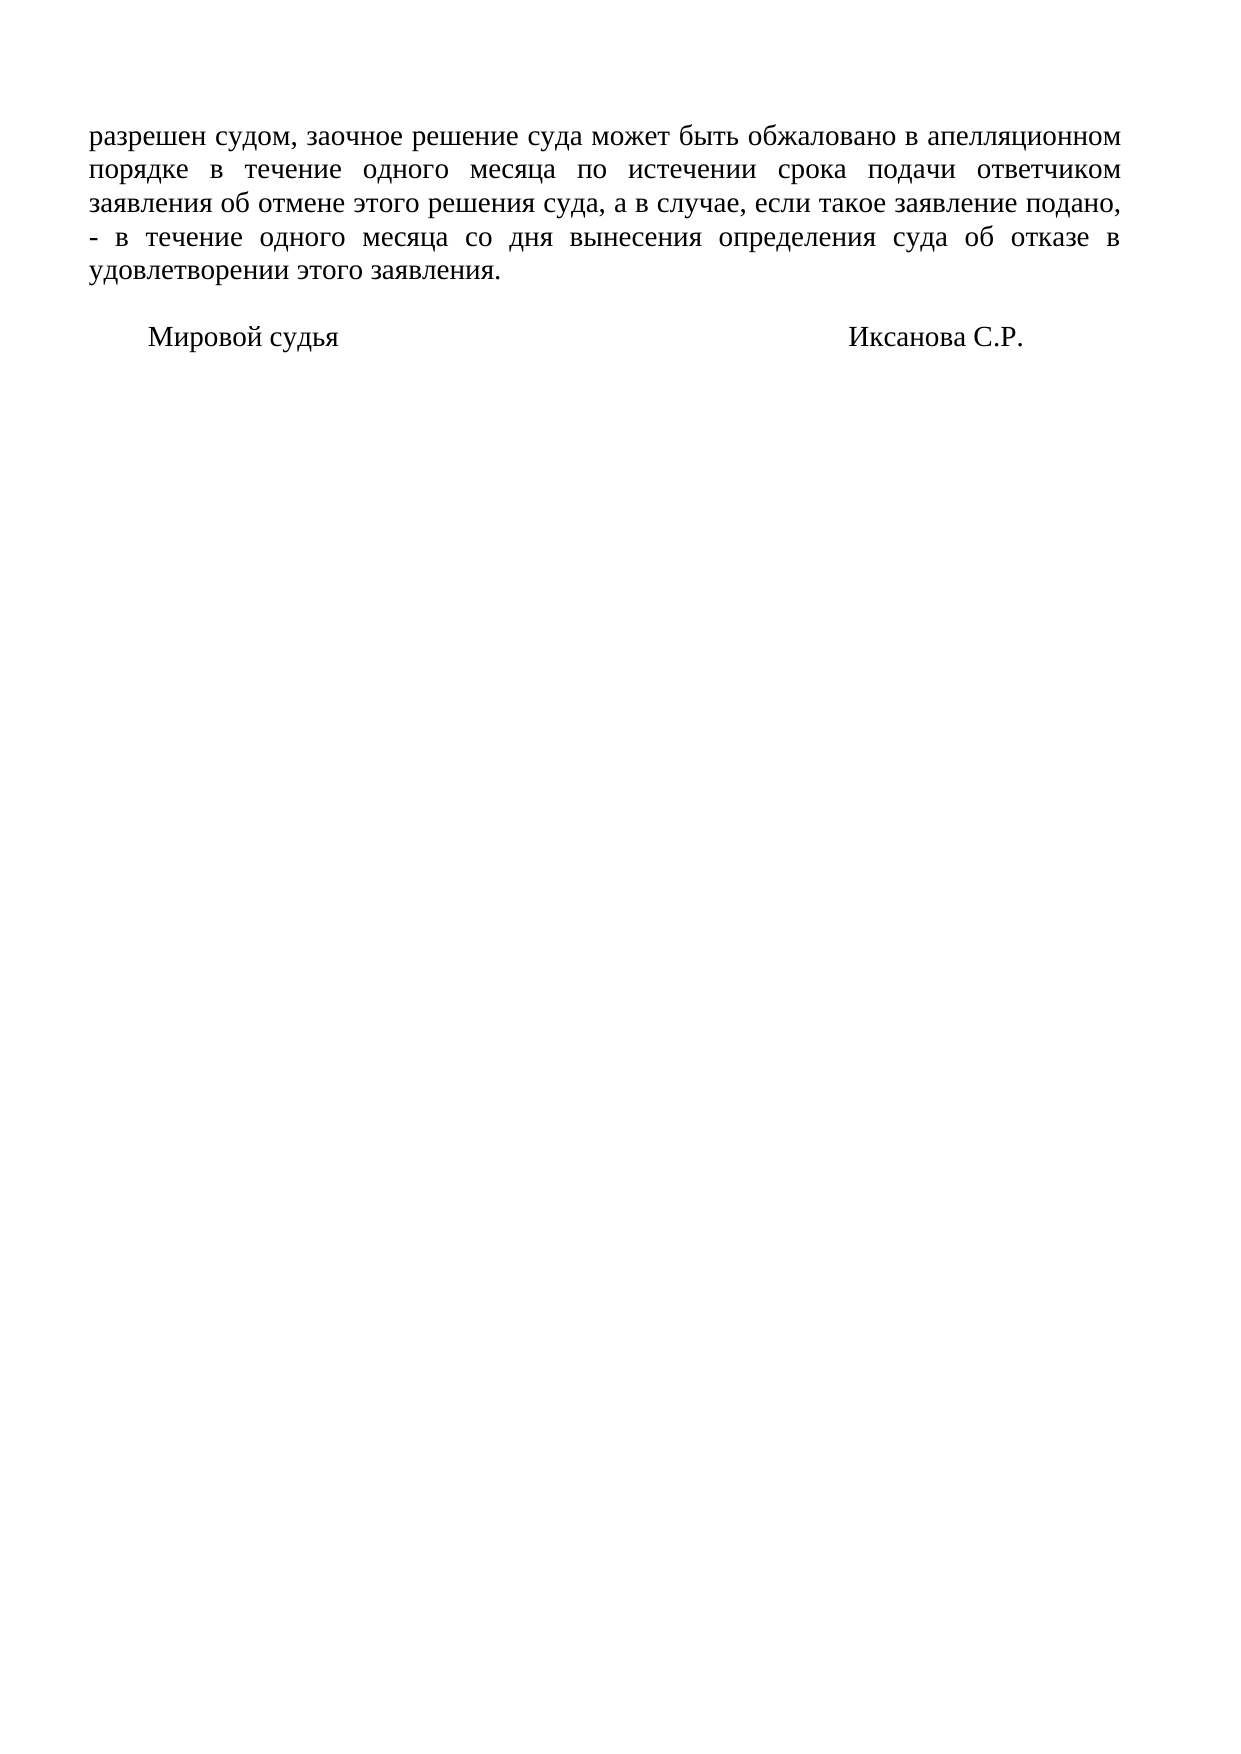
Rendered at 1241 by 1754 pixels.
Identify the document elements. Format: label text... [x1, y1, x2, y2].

text Мировой судья Иксанова С.Р. [89, 319, 1122, 353]
